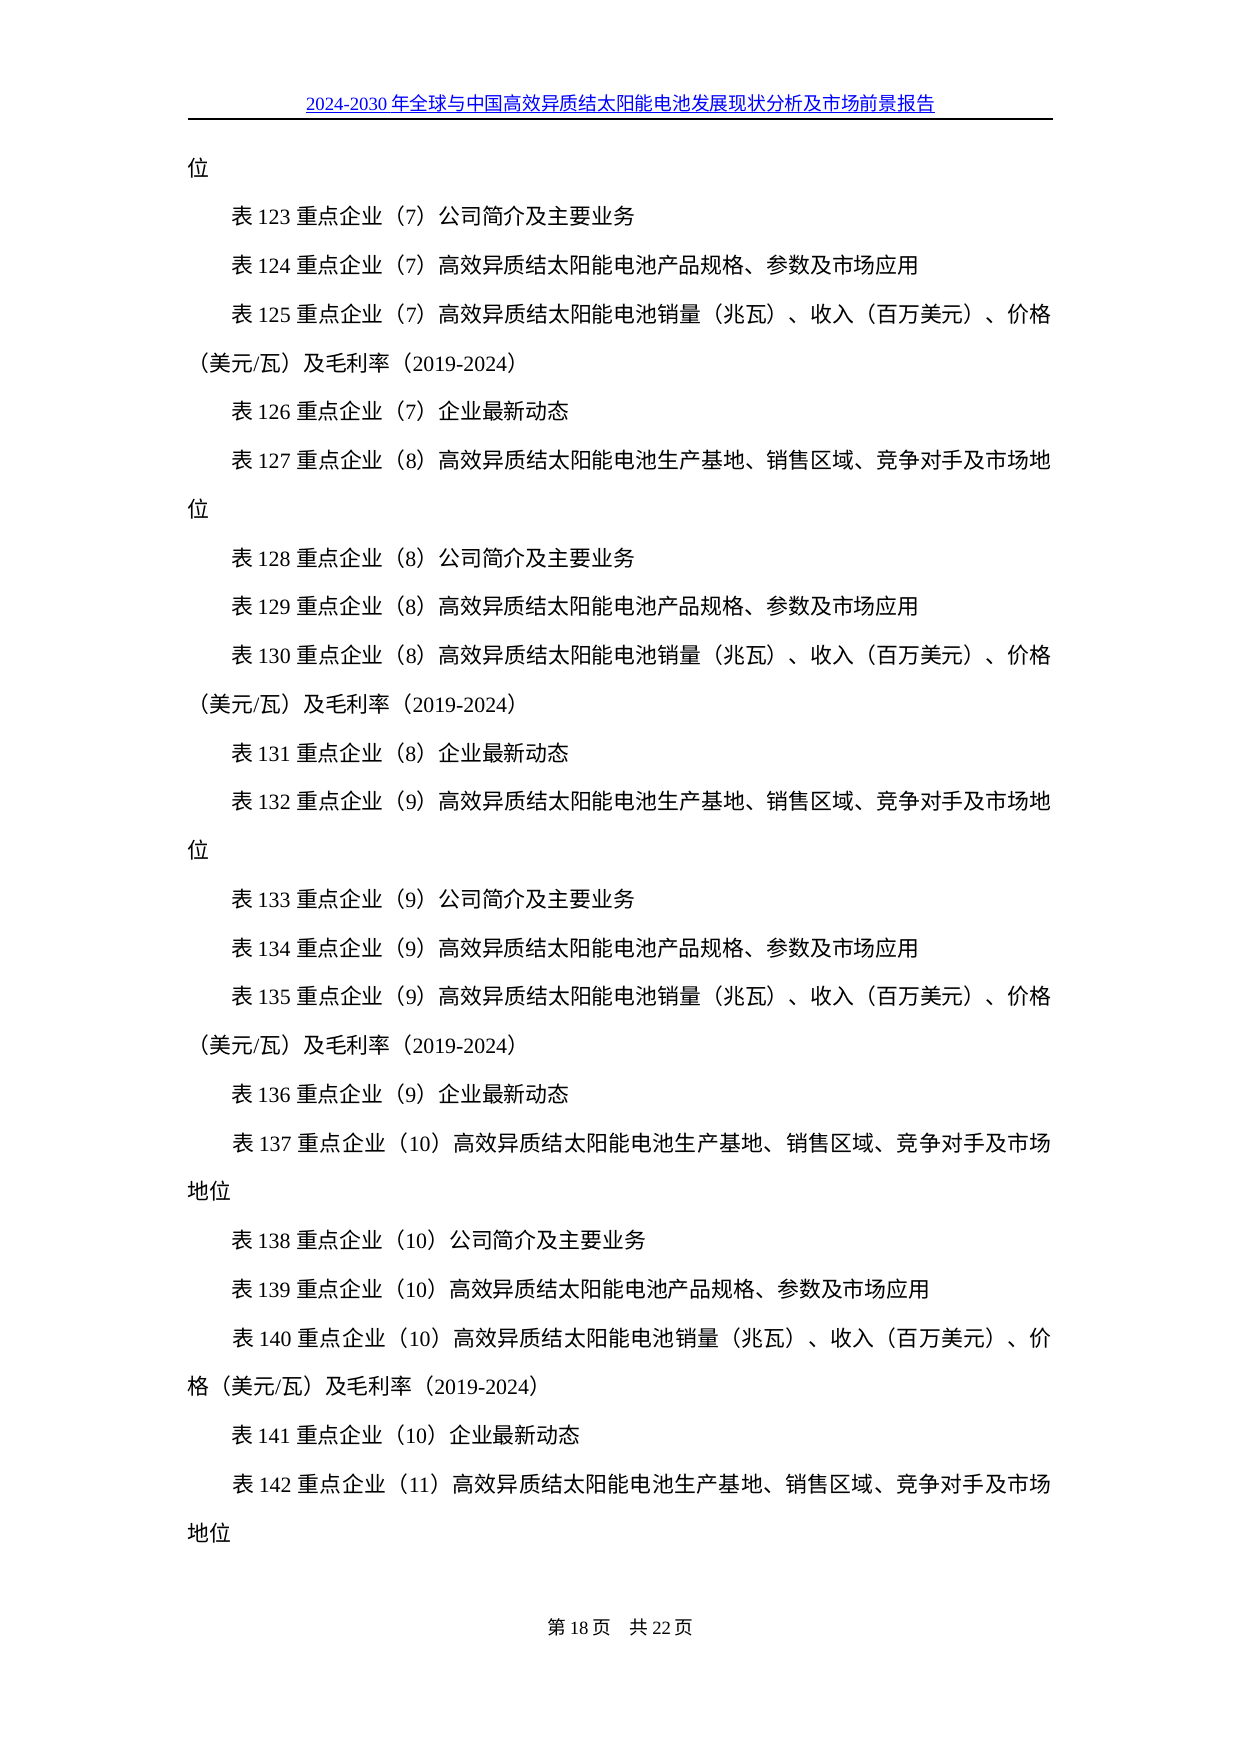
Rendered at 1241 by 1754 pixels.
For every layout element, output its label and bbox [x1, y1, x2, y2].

text [187, 150, 1053, 1548]
